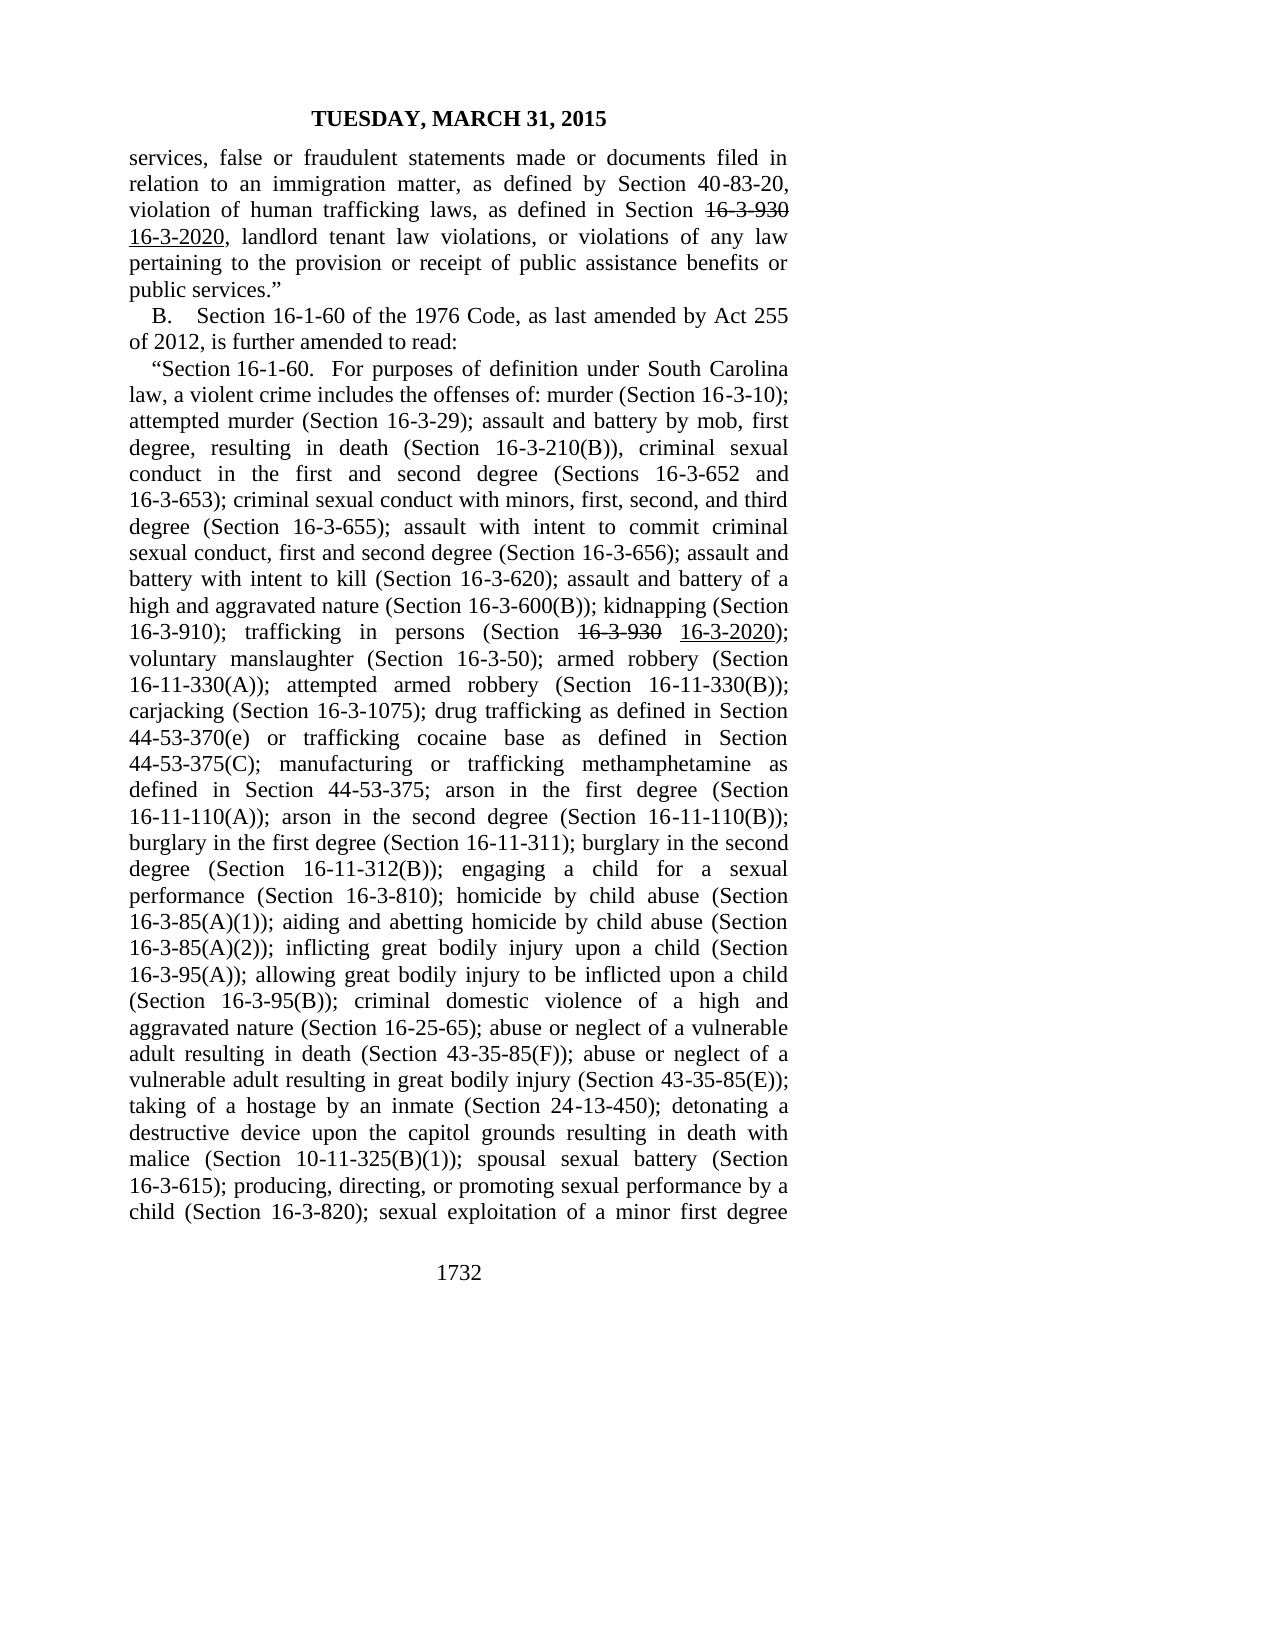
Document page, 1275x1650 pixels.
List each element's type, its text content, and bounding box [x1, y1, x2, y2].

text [129, 355, 789, 1224]
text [129, 144, 789, 302]
text B. Section 16-1-60 of the 1976 Code, as last amended by Act 255 of 2012, is further amended to read: [129, 302, 789, 355]
